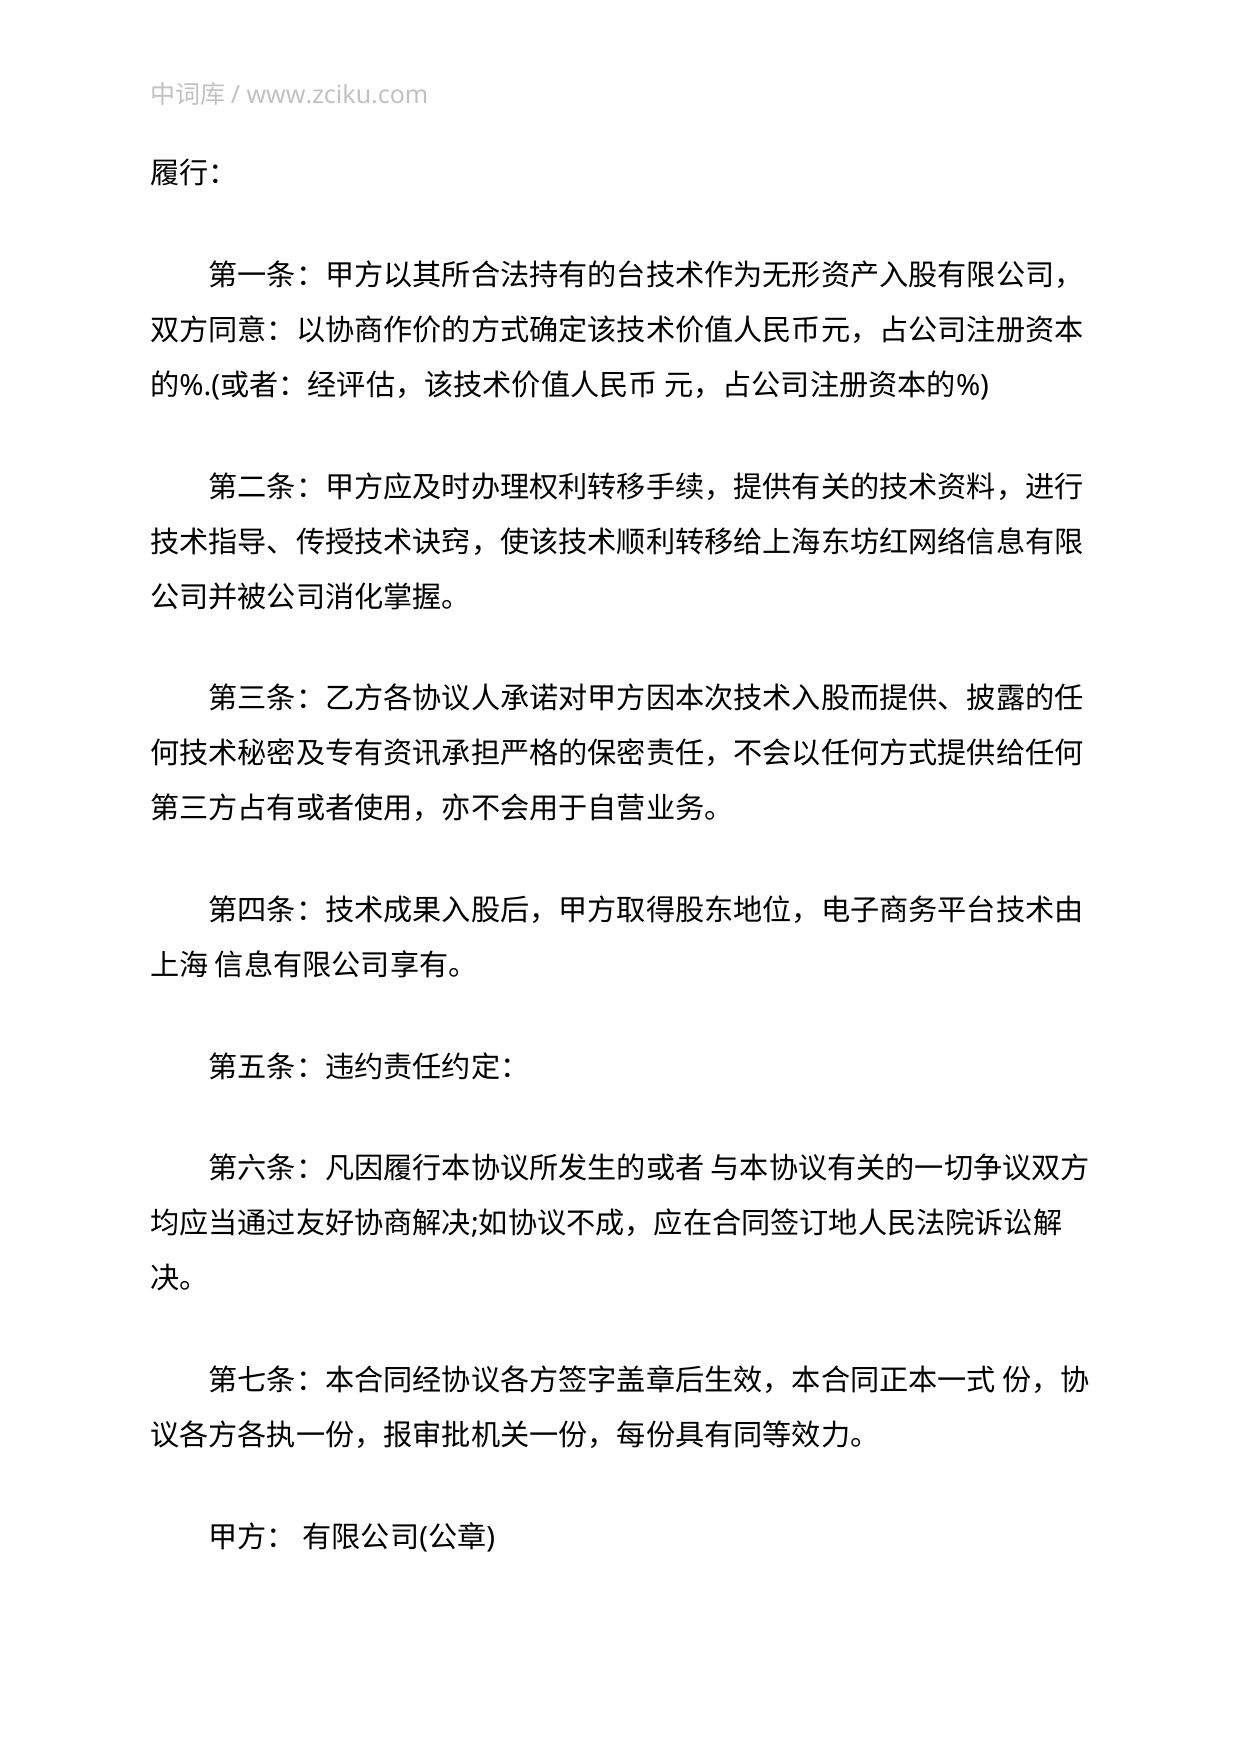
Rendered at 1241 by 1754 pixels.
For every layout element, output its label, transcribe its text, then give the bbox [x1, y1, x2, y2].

text 第三条：乙方各协议人承诺对甲方因本次技术入股而提供、披露的任何技术秘密及专有资讯承担严格的保密责任，不会以任何方式提供给任何第三方占有或者使用，亦不会用于自营业务。 [150, 675, 1090, 827]
text 第一条：甲方以其所合法持有的台技术作为无形资产入股有限公司，双方同意：以协商作价的方式确定该技术价值人民币元，占公司注册资本的%.(或者：经评估，该技术价值人民币 元，占公司注册资本的%) [150, 252, 1090, 404]
text 第五条：违约责任约定： [150, 1043, 1090, 1086]
text 第七条：本合同经协议各方签字盖章后生效，本合同正本一式 份，协议各方各执一份，报审批机关一份，每份具有同等效力。 [150, 1357, 1090, 1454]
text 甲方： 有限公司(公章) [150, 1513, 1090, 1556]
text 第二条：甲方应及时办理权利转移手续，提供有关的技术资料，进行技术指导、传授技术诀窍，使该技术顺利转移给上海东坊红网络信息有限公司并被公司消化掌握。 [150, 463, 1090, 616]
text 第四条：技术成果入股后，甲方取得股东地位，电子商务平台技术由上海 信息有限公司享有。 [150, 887, 1090, 984]
text 第六条：凡因履行本协议所发生的或者 与本协议有关的一切争议双方均应当通过友好协商解决;如协议不成，应在合同签订地人民法院诉讼解决。 [150, 1145, 1090, 1297]
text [150, 150, 1090, 192]
